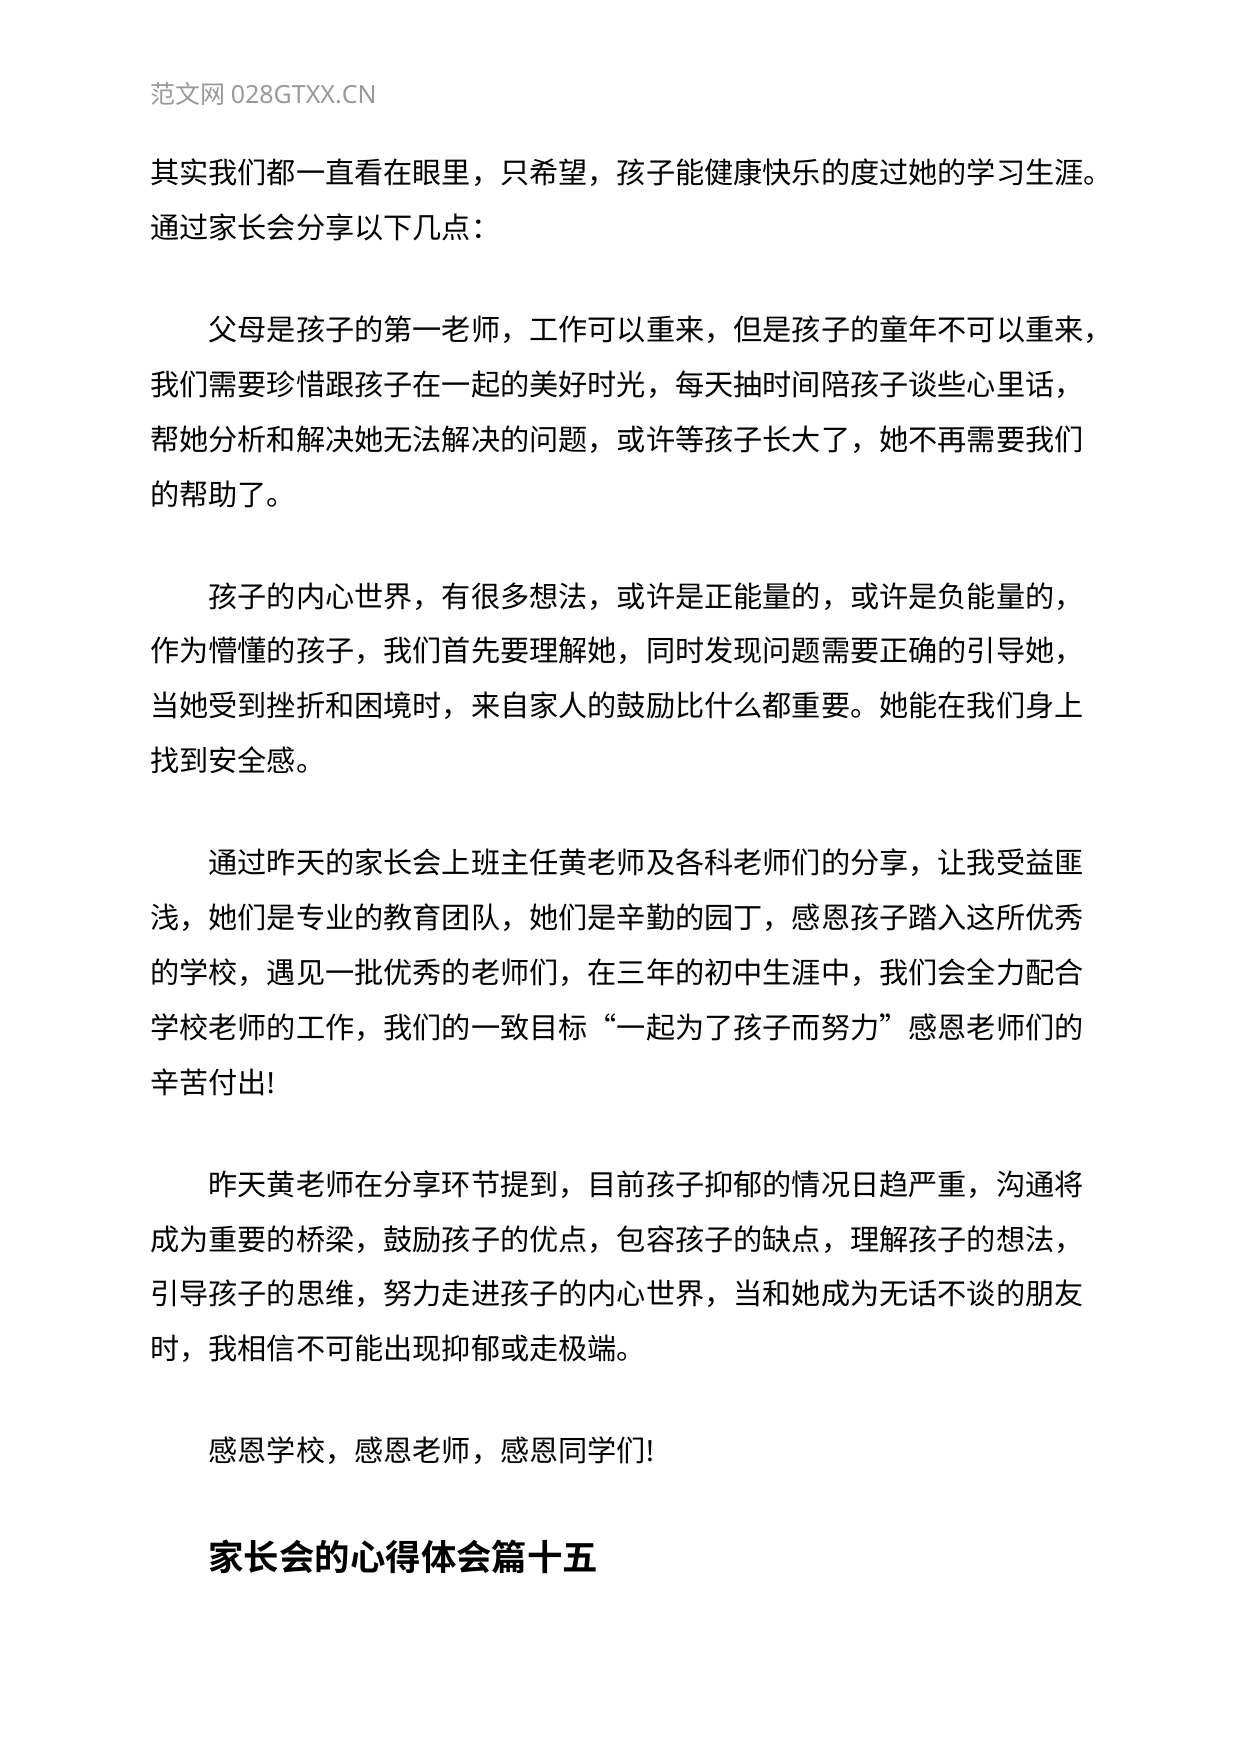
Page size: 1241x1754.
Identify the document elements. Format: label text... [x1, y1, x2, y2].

text 父母是孩子的第一老师，工作可以重来，但是孩子的童年不可以重来，我们需要珍惜跟孩子在一起的美好时光，每天抽时间陪孩子谈些心里话，帮她分析和解决她无法解决的问题，或许等孩子长大了，她不再需要我们的帮助了。 [150, 307, 1090, 514]
text 感恩学校，感恩老师，感恩同学们! [150, 1428, 1090, 1470]
text 孩子的内心世界，有很多想法，或许是正能量的，或许是负能量的，作为懵懂的孩子，我们首先要理解她，同时发现问题需要正确的引导她，当她受到挫折和困境时，来自家人的鼓励比什么都重要。她能在我们身上找到安全感。 [150, 573, 1090, 780]
text 家长会的心得体会篇十五 [150, 1529, 1090, 1581]
text 昨天黄老师在分享环节提到，目前孩子抑郁的情况日趋严重，沟通将成为重要的桥梁，鼓励孩子的优点，包容孩子的缺点，理解孩子的想法，引导孩子的思维，努力走进孩子的内心世界，当和她成为无话不谈的朋友时，我相信不可能出现抑郁或走极端。 [150, 1161, 1090, 1368]
text 通过昨天的家长会上班主任黄老师及各科老师们的分享，让我受益匪浅，她们是专业的教育团队，她们是辛勤的园丁，感恩孩子踏入这所优秀的学校，遇见一批优秀的老师们，在三年的初中生涯中，我们会全力配合学校老师的工作，我们的一致目标“一起为了孩子而努力”感恩老师们的辛苦付出! [150, 839, 1090, 1102]
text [150, 150, 1090, 247]
